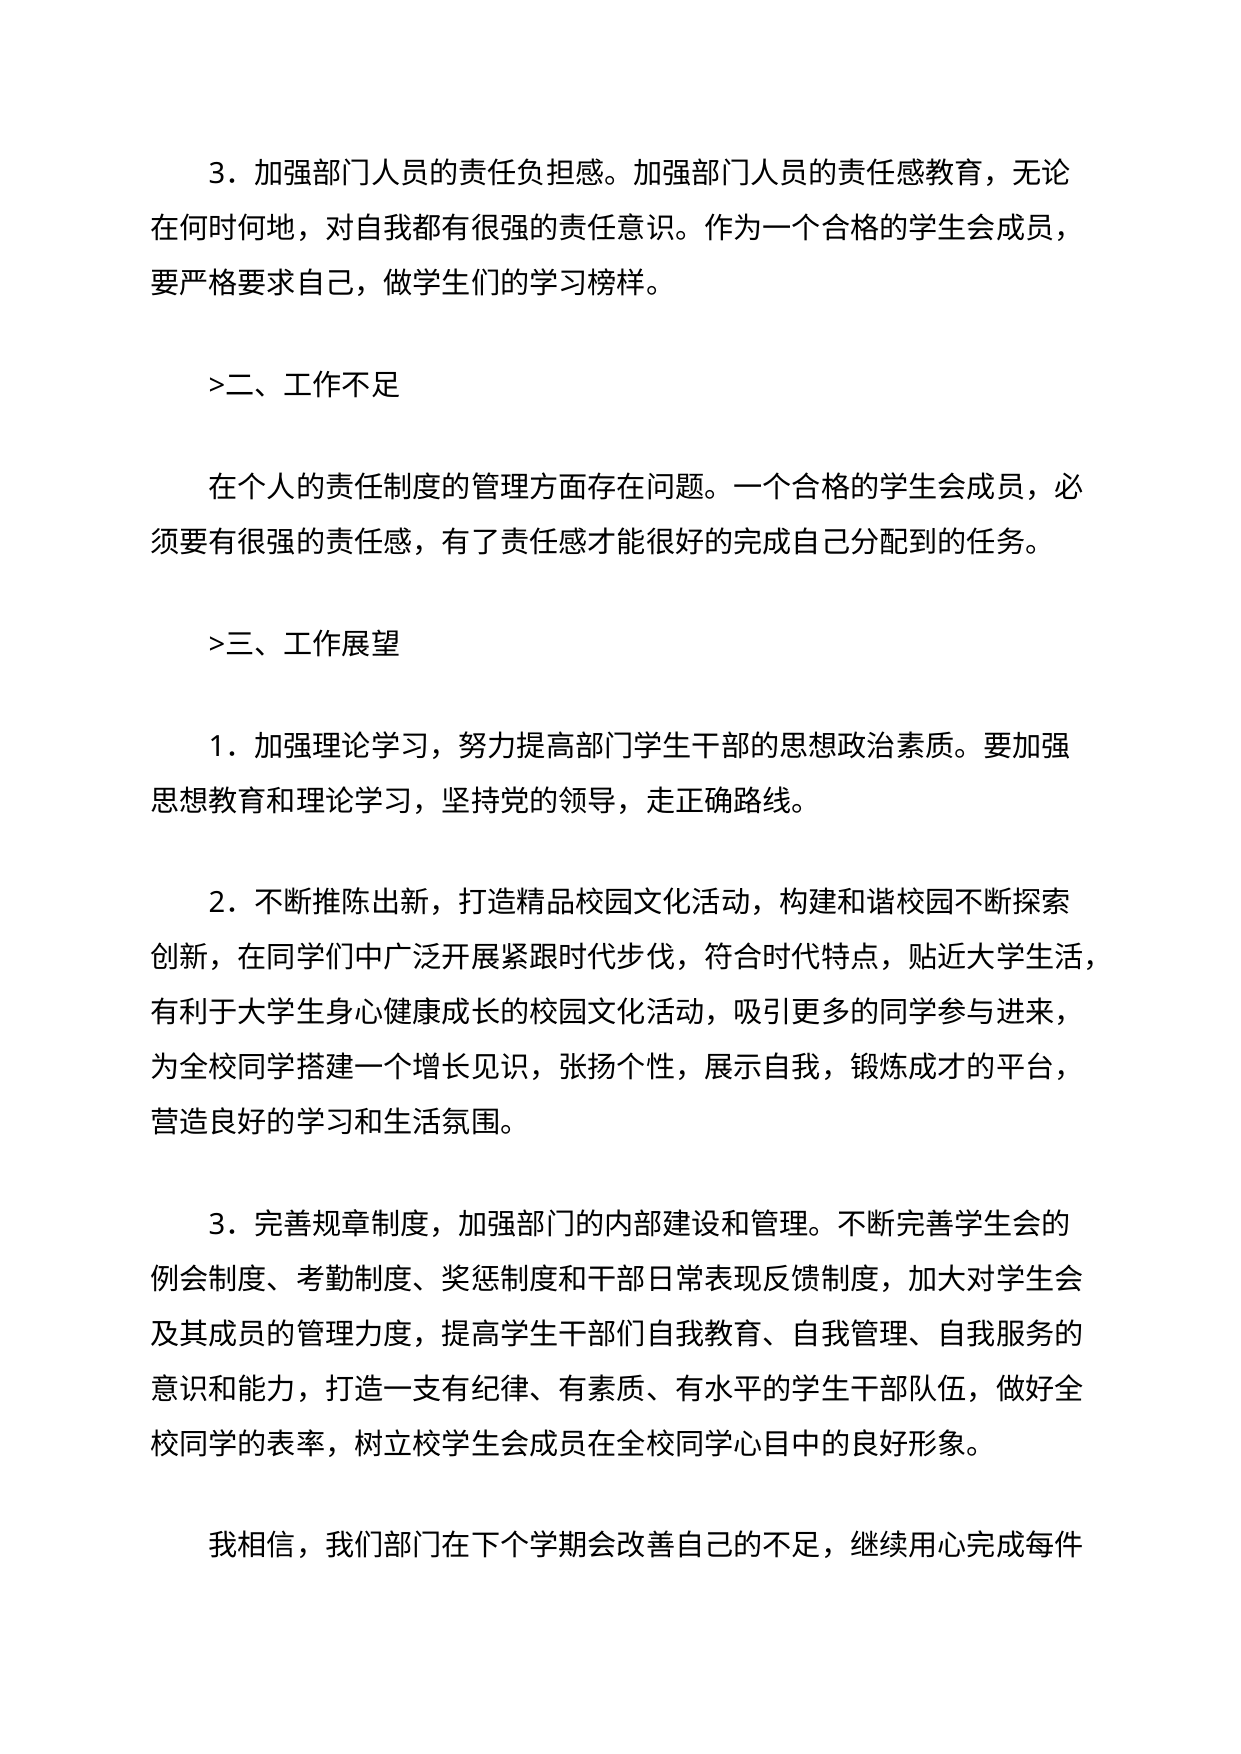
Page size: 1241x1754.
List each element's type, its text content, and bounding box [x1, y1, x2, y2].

text >二、工作不足 [150, 362, 1090, 404]
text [150, 1522, 1090, 1564]
text 3．加强部门人员的责任负担感。加强部门人员的责任感教育，无论在何时何地，对自我都有很强的责任意识。作为一个合格的学生会成员，要严格要求自己，做学生们的学习榜样。 [150, 150, 1090, 302]
text >三、工作展望 [150, 620, 1090, 663]
text 1．加强理论学习，努力提高部门学生干部的思想政治素质。要加强思想教育和理论学习，坚持党的领导，走正确路线。 [150, 722, 1090, 819]
text 2．不断推陈出新，打造精品校园文化活动，构建和谐校园不断探索创新，在同学们中广泛开展紧跟时代步伐，符合时代特点，贴近大学生活，有利于大学生身心健康成长的校园文化活动，吸引更多的同学参与进来，为全校同学搭建一个增长见识，张扬个性，展示自我，锻炼成才的平台，营造良好的学习和生活氛围。 [150, 879, 1090, 1141]
text 在个人的责任制度的管理方面存在问题。一个合格的学生会成员，必须要有很强的责任感，有了责任感才能很好的完成自己分配到的任务。 [150, 464, 1090, 561]
text 3．完善规章制度，加强部门的内部建设和管理。不断完善学生会的例会制度、考勤制度、奖惩制度和干部日常表现反馈制度，加大对学生会及其成员的管理力度，提高学生干部们自我教育、自我管理、自我服务的意识和能力，打造一支有纪律、有素质、有水平的学生干部队伍，做好全校同学的表率，树立校学生会成员在全校同学心目中的良好形象。 [150, 1201, 1090, 1462]
